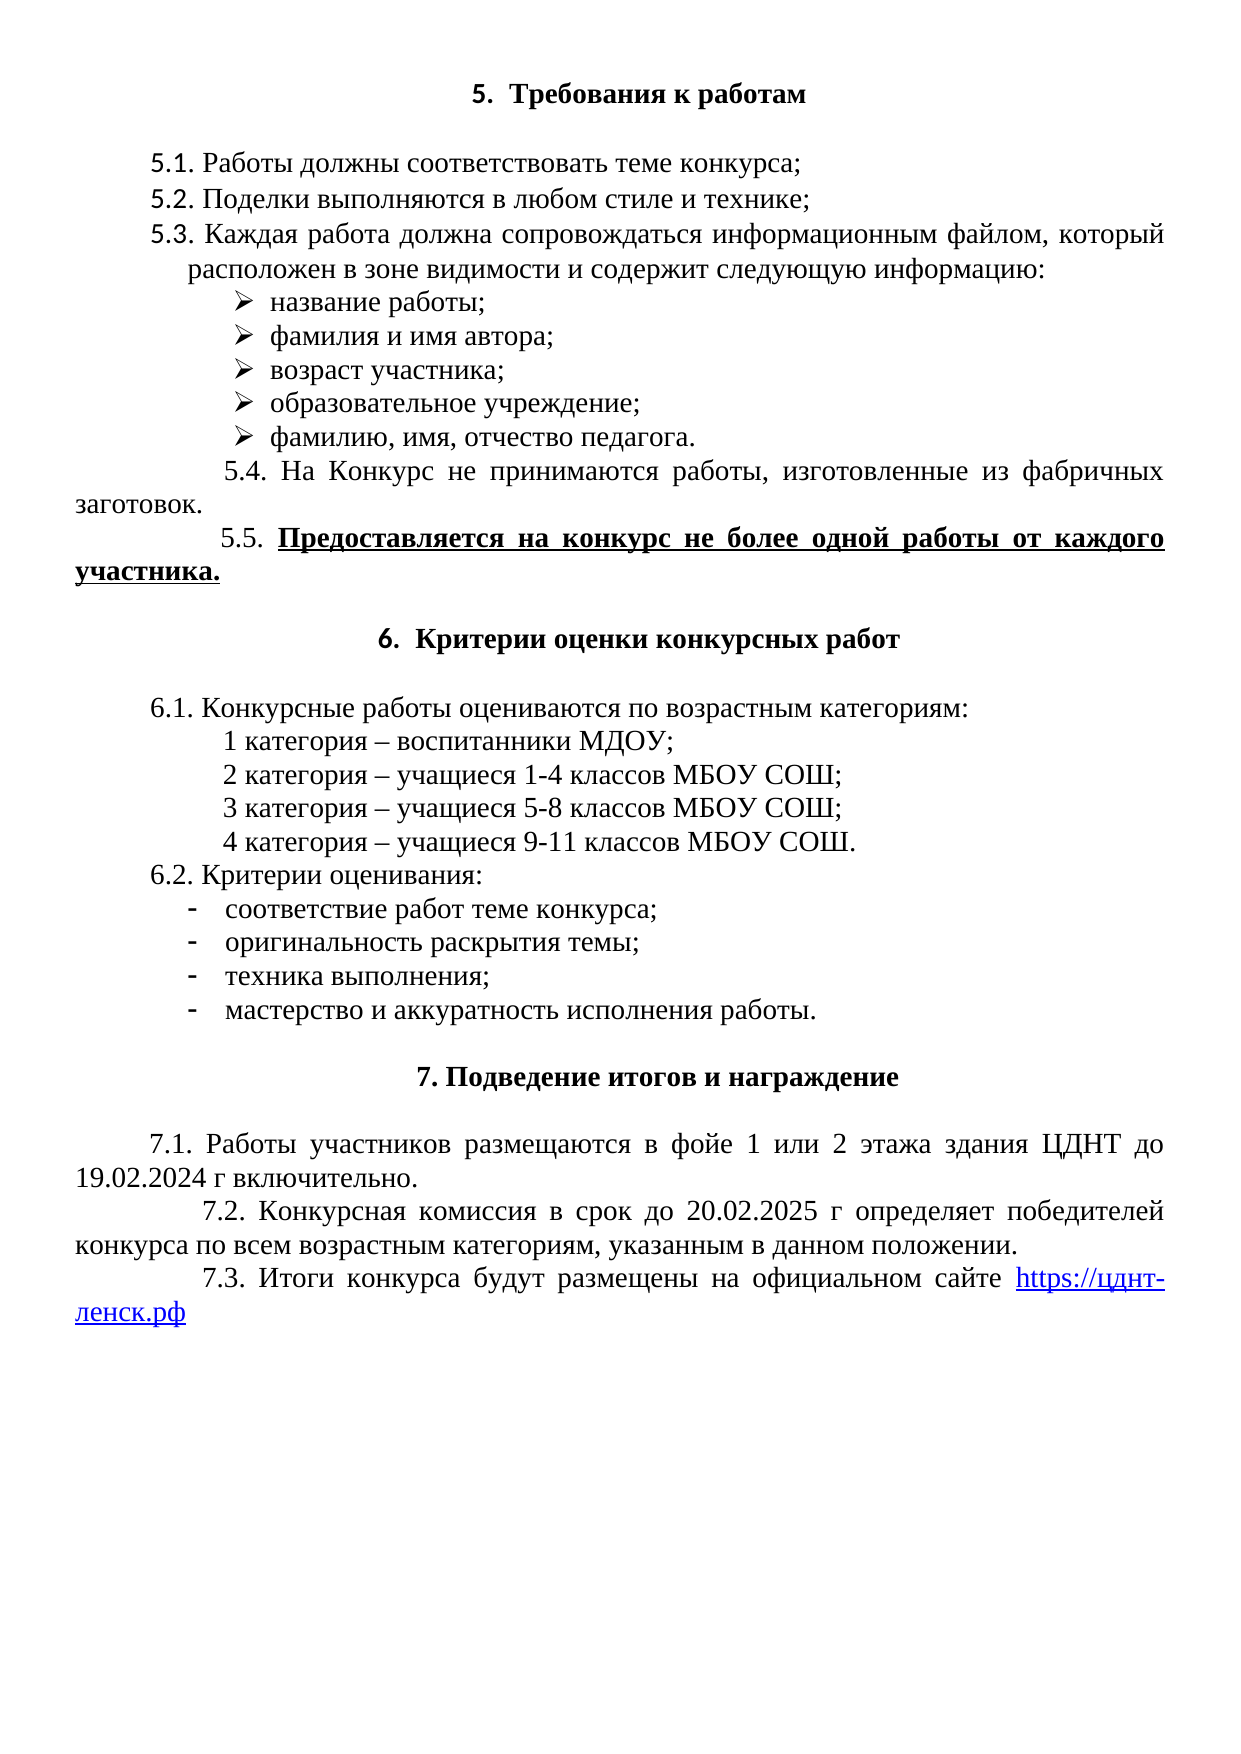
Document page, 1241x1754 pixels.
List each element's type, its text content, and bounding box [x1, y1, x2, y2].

list Требования к работам [112, 75, 1165, 111]
list . Поделки выполняются в любом стиле и технике; [150, 180, 1165, 215]
text 6.2. Критерии оценивания: [150, 857, 1165, 891]
list . Каждая работа должна сопровождаться информационным файлом, который расположен в зоне видимости и содержит следующую информацию: [150, 215, 1165, 284]
list возраст участника; [232, 352, 1165, 386]
text 5.5. Предоставляется на конкурс не более одной работы от каждого участника. [75, 520, 1165, 587]
list техника выполнения; [187, 958, 1165, 992]
list образовательное учреждение; [232, 386, 1165, 419]
text 7.3. Итоги конкурса будут размещены на официальном сайте https://цднт-ленск.рф [75, 1260, 1165, 1327]
text 4 категория – учащиеся 9-11 классов МБОУ СОШ. [150, 824, 1165, 857]
list оригинальность раскрытия темы; [187, 924, 1165, 958]
text 5.4. На Конкурс не принимаются работы, изготовленные из фабричных заготовок. [75, 453, 1165, 520]
text 2 категория – учащиеся 1-4 классов МБОУ СОШ; [150, 757, 1165, 790]
text 1 категория – воспитанники МДОУ; [150, 723, 1165, 757]
list мастерство и аккуратность исполнения работы. [187, 992, 1165, 1026]
text 7.2. Конкурсная комиссия в срок до 20.02.2025 г определяет победителей конкурса по всем возрастным категориям, указанным в данном положении. [75, 1193, 1165, 1260]
list фамилия и имя автора; [232, 318, 1165, 352]
text 7.1. Работы участников размещаются в фойе 1 или 2 этажа здания ЦДНТ до 19.02.2024 г включительно. [75, 1126, 1165, 1193]
list соответствие работ теме конкурса; [187, 891, 1165, 924]
list фамилию, имя, отчество педагога. [232, 419, 1165, 453]
list . Работы должны соответствовать теме конкурса; [150, 144, 1165, 180]
list Критерии оценки конкурсных работ [112, 621, 1165, 656]
text 7. Подведение итогов и награждение [150, 1059, 1165, 1093]
list название работы; [232, 284, 1165, 318]
text 3 категория – учащиеся 5-8 классов МБОУ СОШ; [150, 790, 1165, 824]
text 6.1. Конкурсные работы оцениваются по возрастным категориям: [150, 690, 1165, 723]
